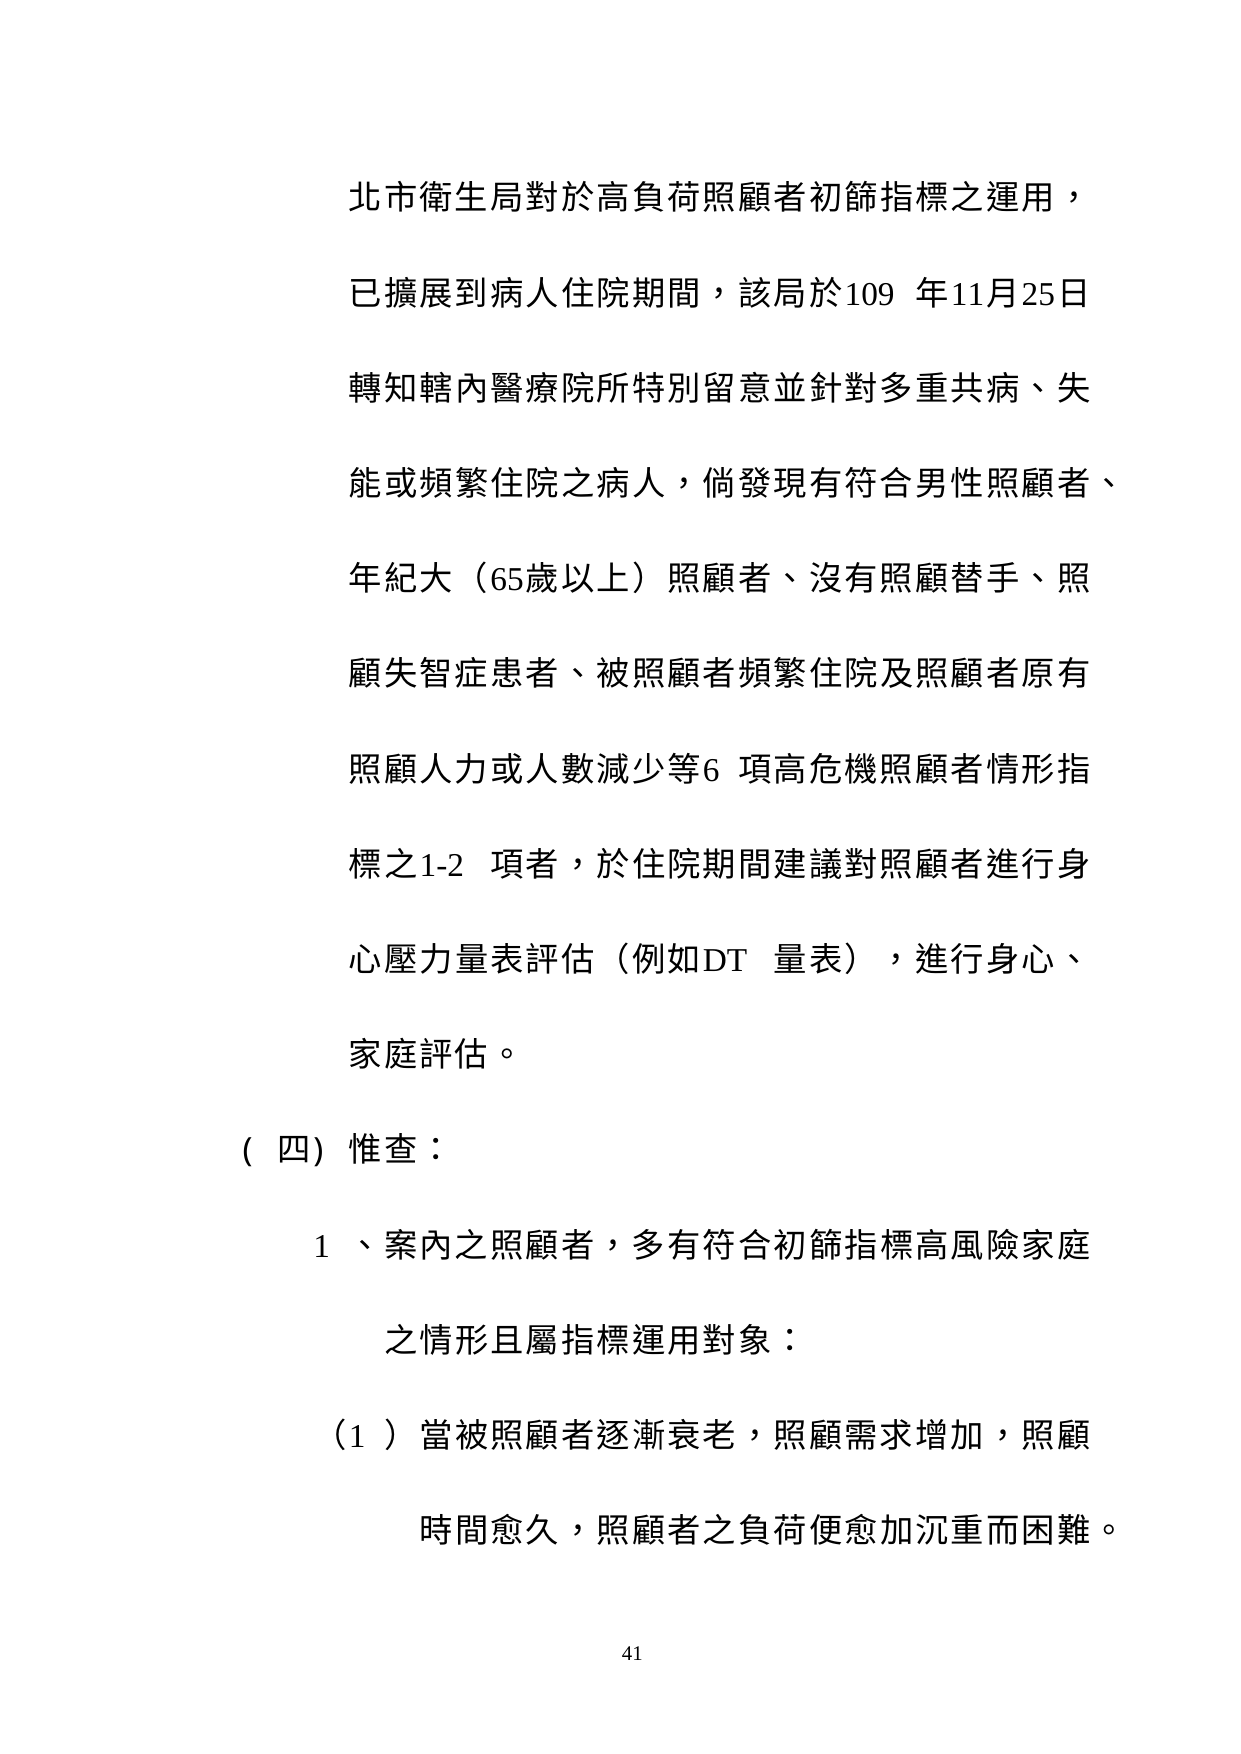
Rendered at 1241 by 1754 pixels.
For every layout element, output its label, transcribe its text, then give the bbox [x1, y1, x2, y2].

subtitle 惟查： [242, 1100, 1092, 1195]
subtitle 案內之照顧者，多有符合初篩指標高風險家庭之情形且屬指標運用對象： [296, 1195, 1092, 1385]
